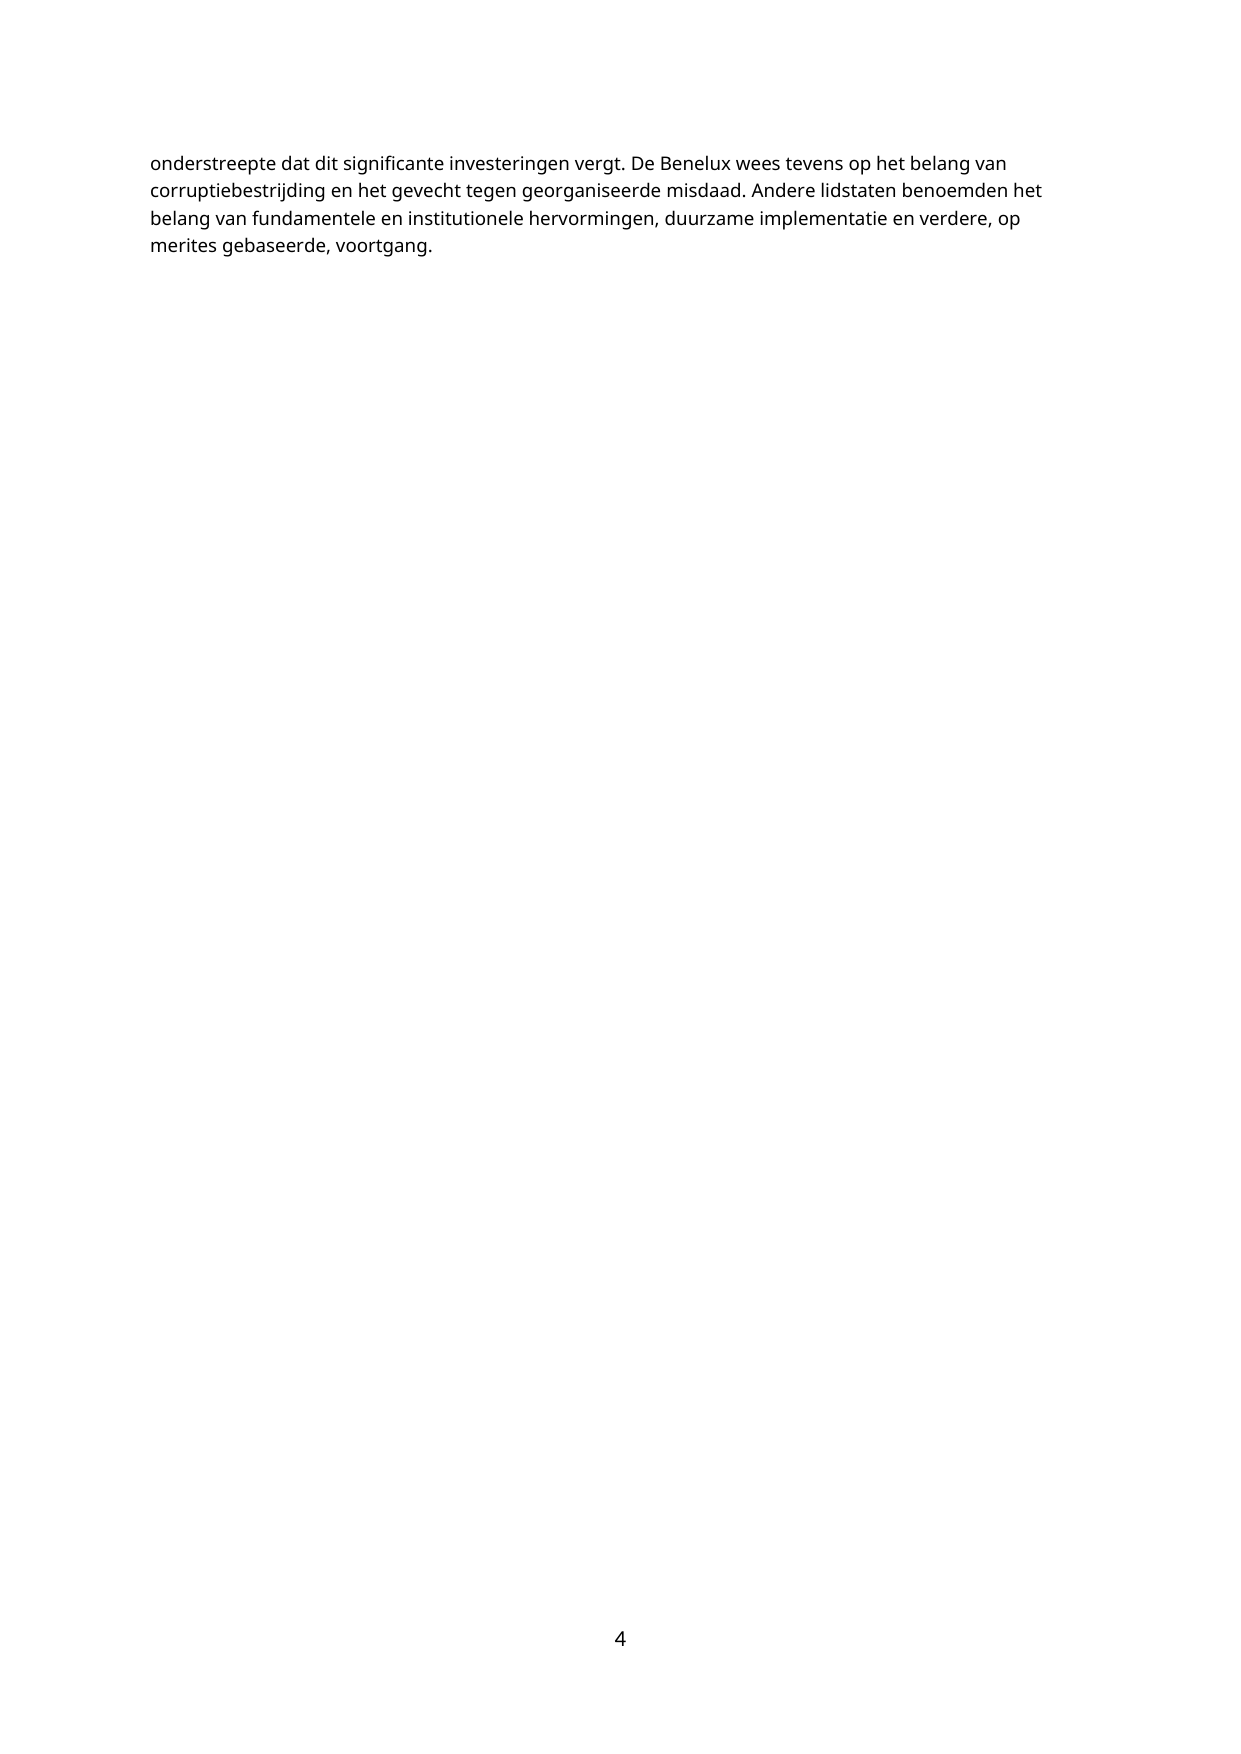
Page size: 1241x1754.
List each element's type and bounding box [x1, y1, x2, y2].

text [150, 150, 1090, 258]
